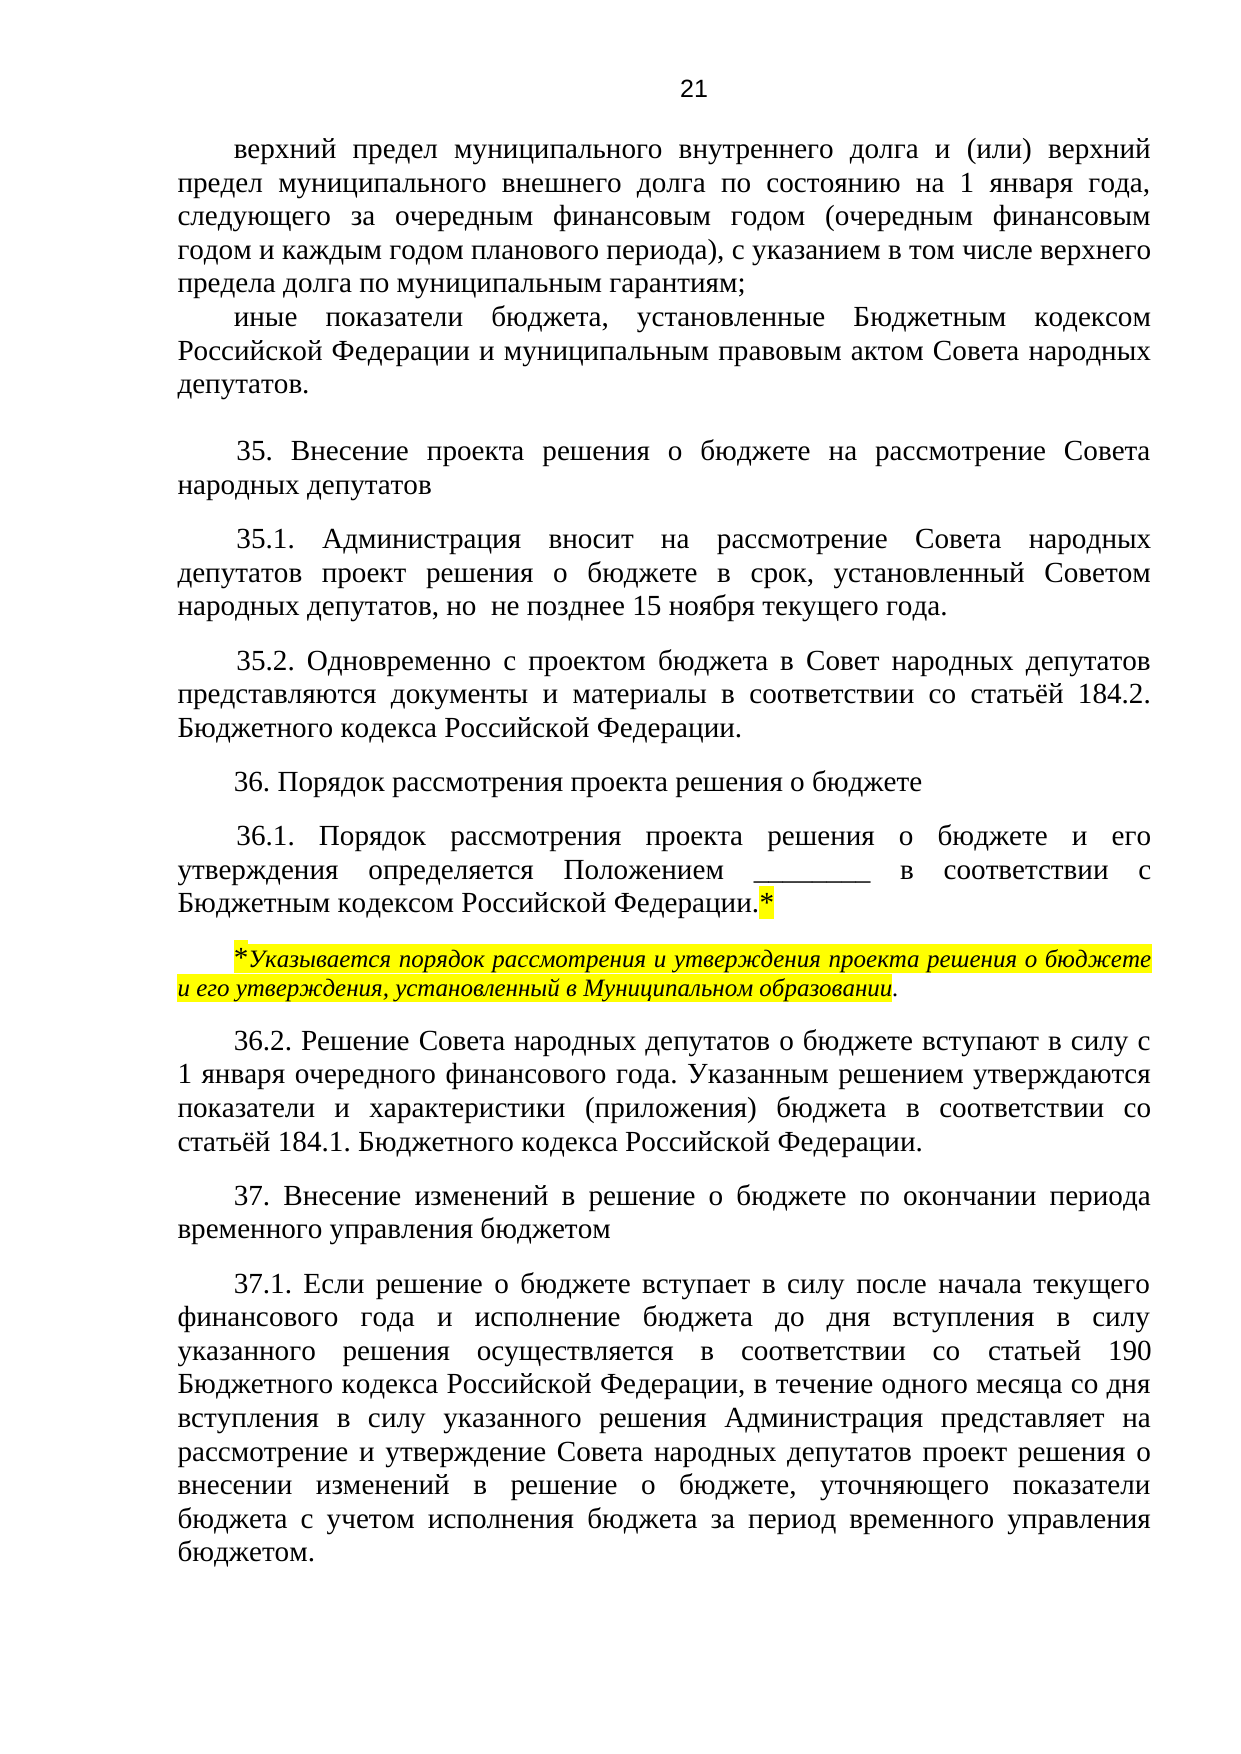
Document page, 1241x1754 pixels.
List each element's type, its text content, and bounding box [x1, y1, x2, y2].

text 36. Порядок рассмотрения проекта решения о бюджете [177, 764, 1152, 798]
text 35.1. Администрация вносит на рассмотрение Совета народных депутатов проект решения о бюджете в срок, установленный Советом народных депутатов, но не позднее 15 ноября текущего года. [177, 521, 1152, 622]
text 35. Внесение проекта решения о бюджете на рассмотрение Совета народных депутатов [177, 433, 1152, 500]
text 36.1. Порядок рассмотрения проекта решения о бюджете и его утверждения определяется Положением ________ в соответствии с Бюджетным кодексом Российской Федерации.* [177, 818, 1152, 919]
text верхний предел муниципального внутреннего долга и (или) верхний предел муниципального внешнего долга по состоянию на 1 января года, следующего за очередным финансовым годом (очередным финансовым годом и каждым годом планового периода), с указанием в том числе верхнего предела долга по муниципальным гарантиям; [177, 131, 1152, 299]
text 36.2. Решение Совета народных депутатов о бюджете вступают в силу с 1 января очередного финансового года. Указанным решением утверждаются показатели и характеристики (приложения) бюджета в соответствии со статьёй 184.1. Бюджетного кодекса Российской Федерации. [177, 1023, 1152, 1157]
text *Указывается порядок рассмотрения и утверждения проекта решения о бюджете и его утверждения, установленный в Муниципальном образовании. [177, 940, 1152, 1002]
text 37. Внесение изменений в решение о бюджете по окончании периода временного управления бюджетом [177, 1178, 1152, 1245]
text 37.1. Если решение о бюджете вступает в силу после начала текущего финансового года и исполнение бюджета до дня вступления в силу указанного решения осуществляется в соответствии со статьей 190 Бюджетного кодекса Российской Федерации, в течение одного месяца со дня вступления в силу указанного решения Администрация представляет на рассмотрение и утверждение Совета народных депутатов проект решения о внесении изменений в решение о бюджете, уточняющего показатели бюджета с учетом исполнения бюджета за период временного управления бюджетом. [177, 1266, 1152, 1568]
text иные показатели бюджета, установленные Бюджетным кодексом Российской Федерации и муниципальным правовым актом Совета народных депутатов. [177, 299, 1152, 400]
text 35.2. Одновременно с проектом бюджета в Совет народных депутатов представляются документы и материалы в соответствии со статьёй 184.2. Бюджетного кодекса Российской Федерации. [177, 643, 1152, 743]
